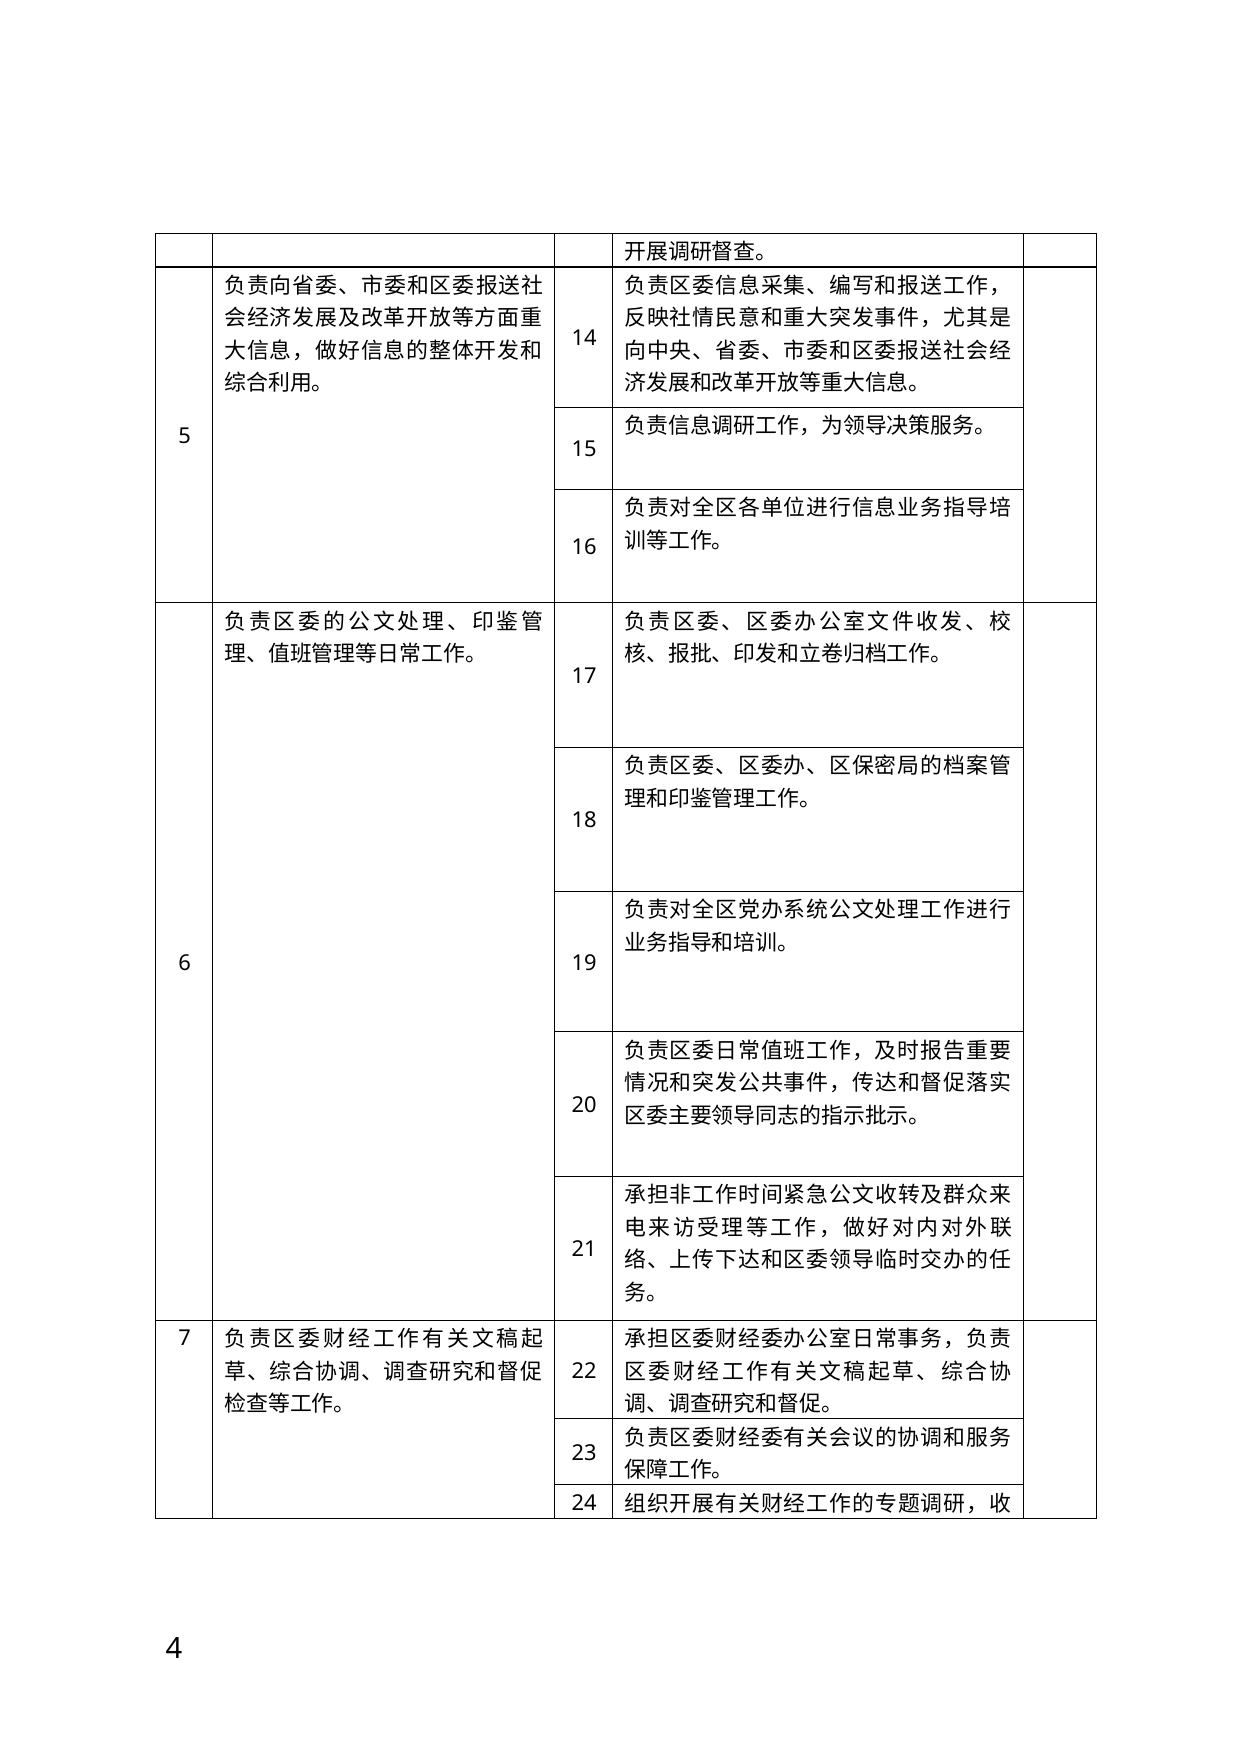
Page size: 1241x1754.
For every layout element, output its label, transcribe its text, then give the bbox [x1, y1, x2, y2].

table_cell [1024, 603, 1096, 1320]
table_cell 21 [555, 1177, 612, 1320]
table_cell 16 [555, 490, 612, 602]
table_cell 15 [555, 408, 612, 489]
table_cell 23 [555, 1419, 612, 1484]
table_cell 承担非工作时间紧急公文收转及群众来电来访受理等工作，做好对内对外联络、上传下达和区委领导临时交办的任务。 [613, 1177, 1023, 1320]
table_cell 负责信息调研工作，为领导决策服务。 [613, 408, 1023, 489]
table_cell 负责区委、区委办、区保密局的档案管理和印鉴管理工作。 [613, 748, 1023, 891]
table_cell 19 [555, 892, 612, 1031]
table_cell 17 [555, 603, 612, 747]
table_cell 18 [555, 748, 612, 891]
table_cell 承担区委财经委办公室日常事务，负责区委财经工作有关文稿起草、综合协调、调查研究和督促。 [613, 1321, 1023, 1418]
table_cell [1024, 1321, 1096, 1518]
table_cell 20 [555, 1032, 612, 1176]
table_cell 22 [555, 1321, 612, 1418]
table_cell 5 [156, 268, 212, 602]
table_cell 负责对全区各单位进行信息业务指导培训等工作。 [613, 490, 1023, 602]
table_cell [613, 1485, 1023, 1518]
table_cell 负责区委信息采集、编写和报送工作，反映社情民意和重大突发事件，尤其是向中央、省委、市委和区委报送社会经济发展和改革开放等重大信息。 [613, 268, 1023, 407]
table_cell 14 [555, 268, 612, 407]
table_cell 负责区委财经委有关会议的协调和服务保障工作。 [613, 1419, 1023, 1484]
table_cell 负责区委、区委办公室文件收发、校核、报批、印发和立卷归档工作。 [613, 603, 1023, 747]
table_cell 6 [156, 603, 212, 1320]
table_cell 负责区委的公文处理、印鉴管理、值班管理等日常工作。 [213, 603, 554, 1320]
table_cell 负责对全区党办系统公文处理工作进行业务指导和培训。 [613, 892, 1023, 1031]
table_cell 负责向省委、市委和区委报送社会经济发展及改革开放等方面重大信息，做好信息的整体开发和综合利用。 [213, 268, 554, 602]
table_cell 负责区委财经工作有关文稿起草、综合协调、调查研究和督促检查等工作。 [213, 1321, 554, 1518]
table_cell [1024, 268, 1096, 602]
table_cell 13 [555, 234, 612, 266]
table_cell 24 [555, 1485, 612, 1518]
table_cell 7 [156, 1321, 212, 1518]
table_cell 负责区委日常值班工作，及时报告重要情况和突发公共事件，传达和督促落实区委主要领导同志的指示批示。 [613, 1032, 1023, 1176]
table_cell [613, 234, 1023, 266]
